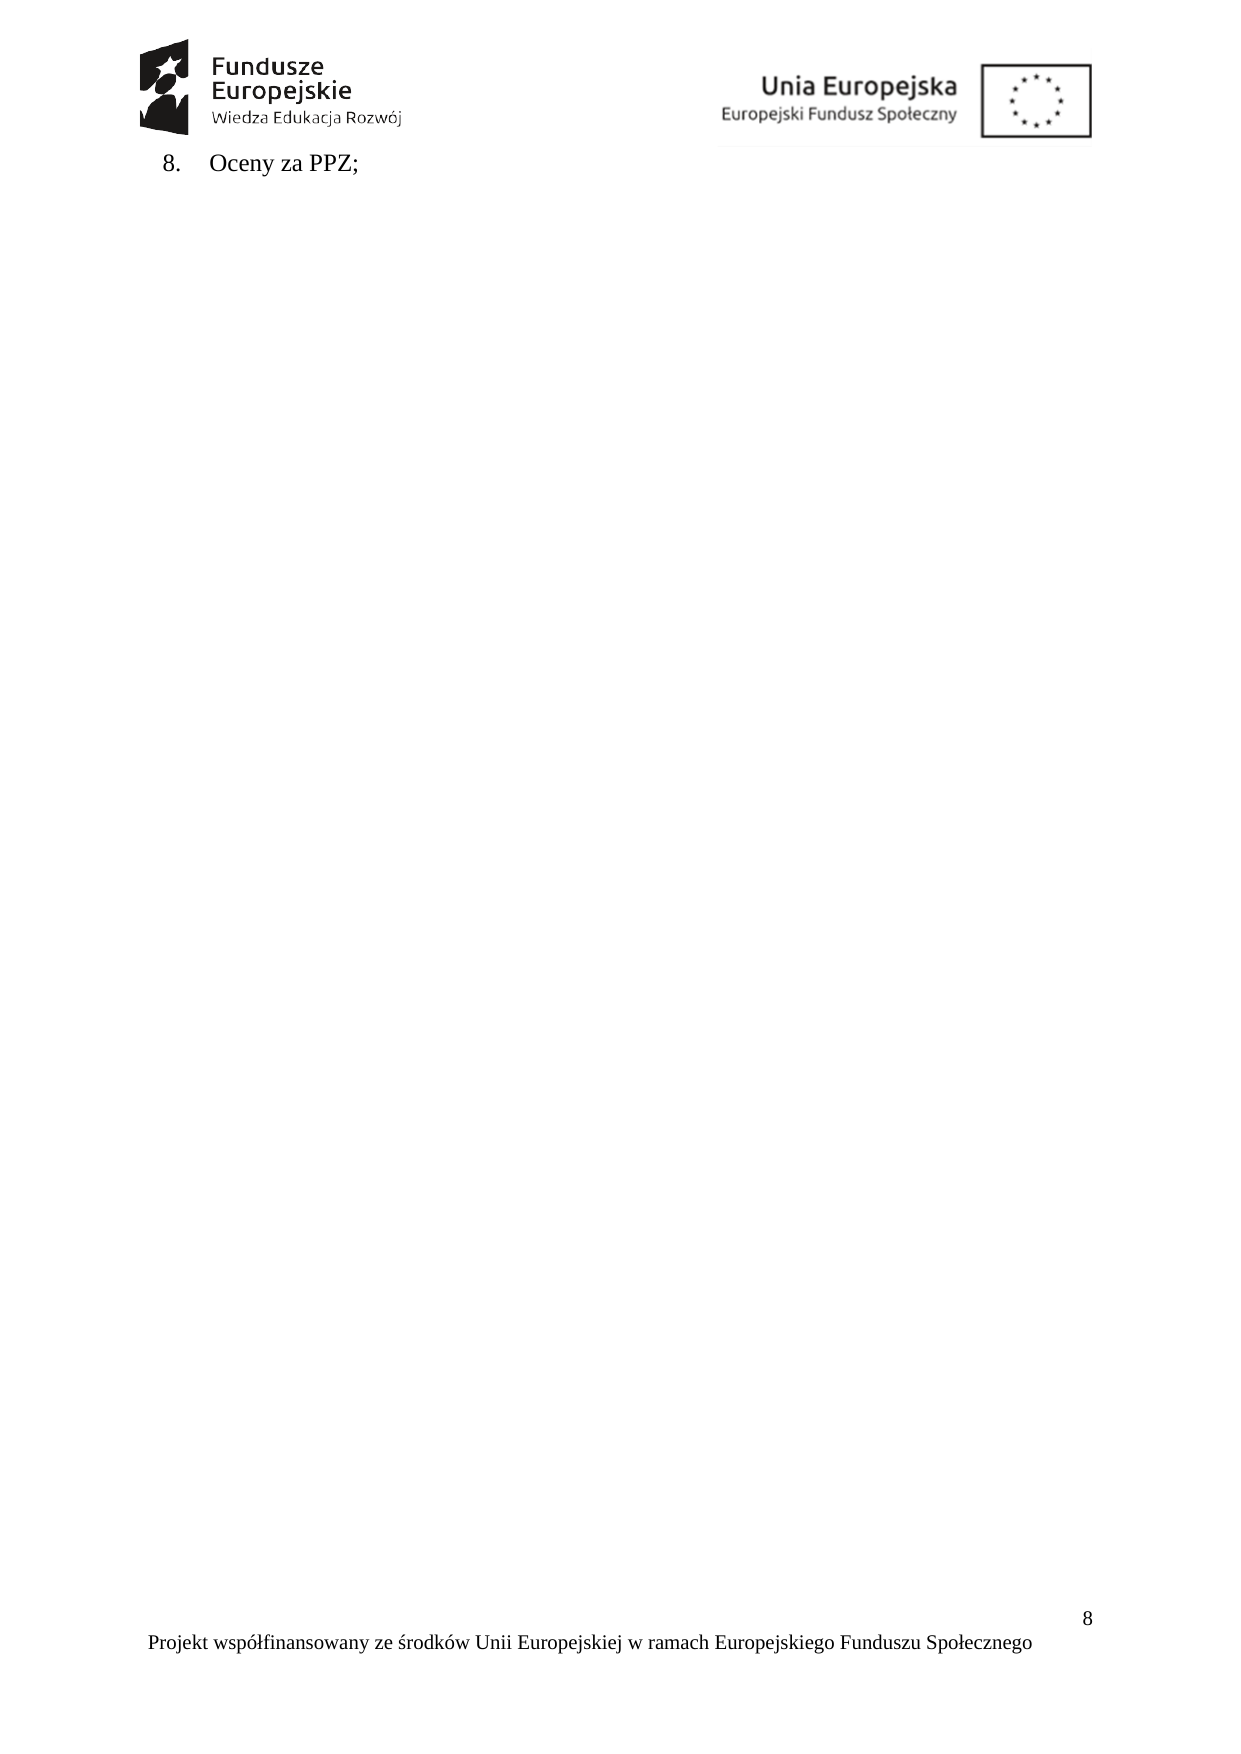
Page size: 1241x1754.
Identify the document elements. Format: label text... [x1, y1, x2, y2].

list Oceny za PPZ; [162, 148, 1093, 176]
picture [139, 38, 410, 135]
picture [717, 48, 1093, 148]
